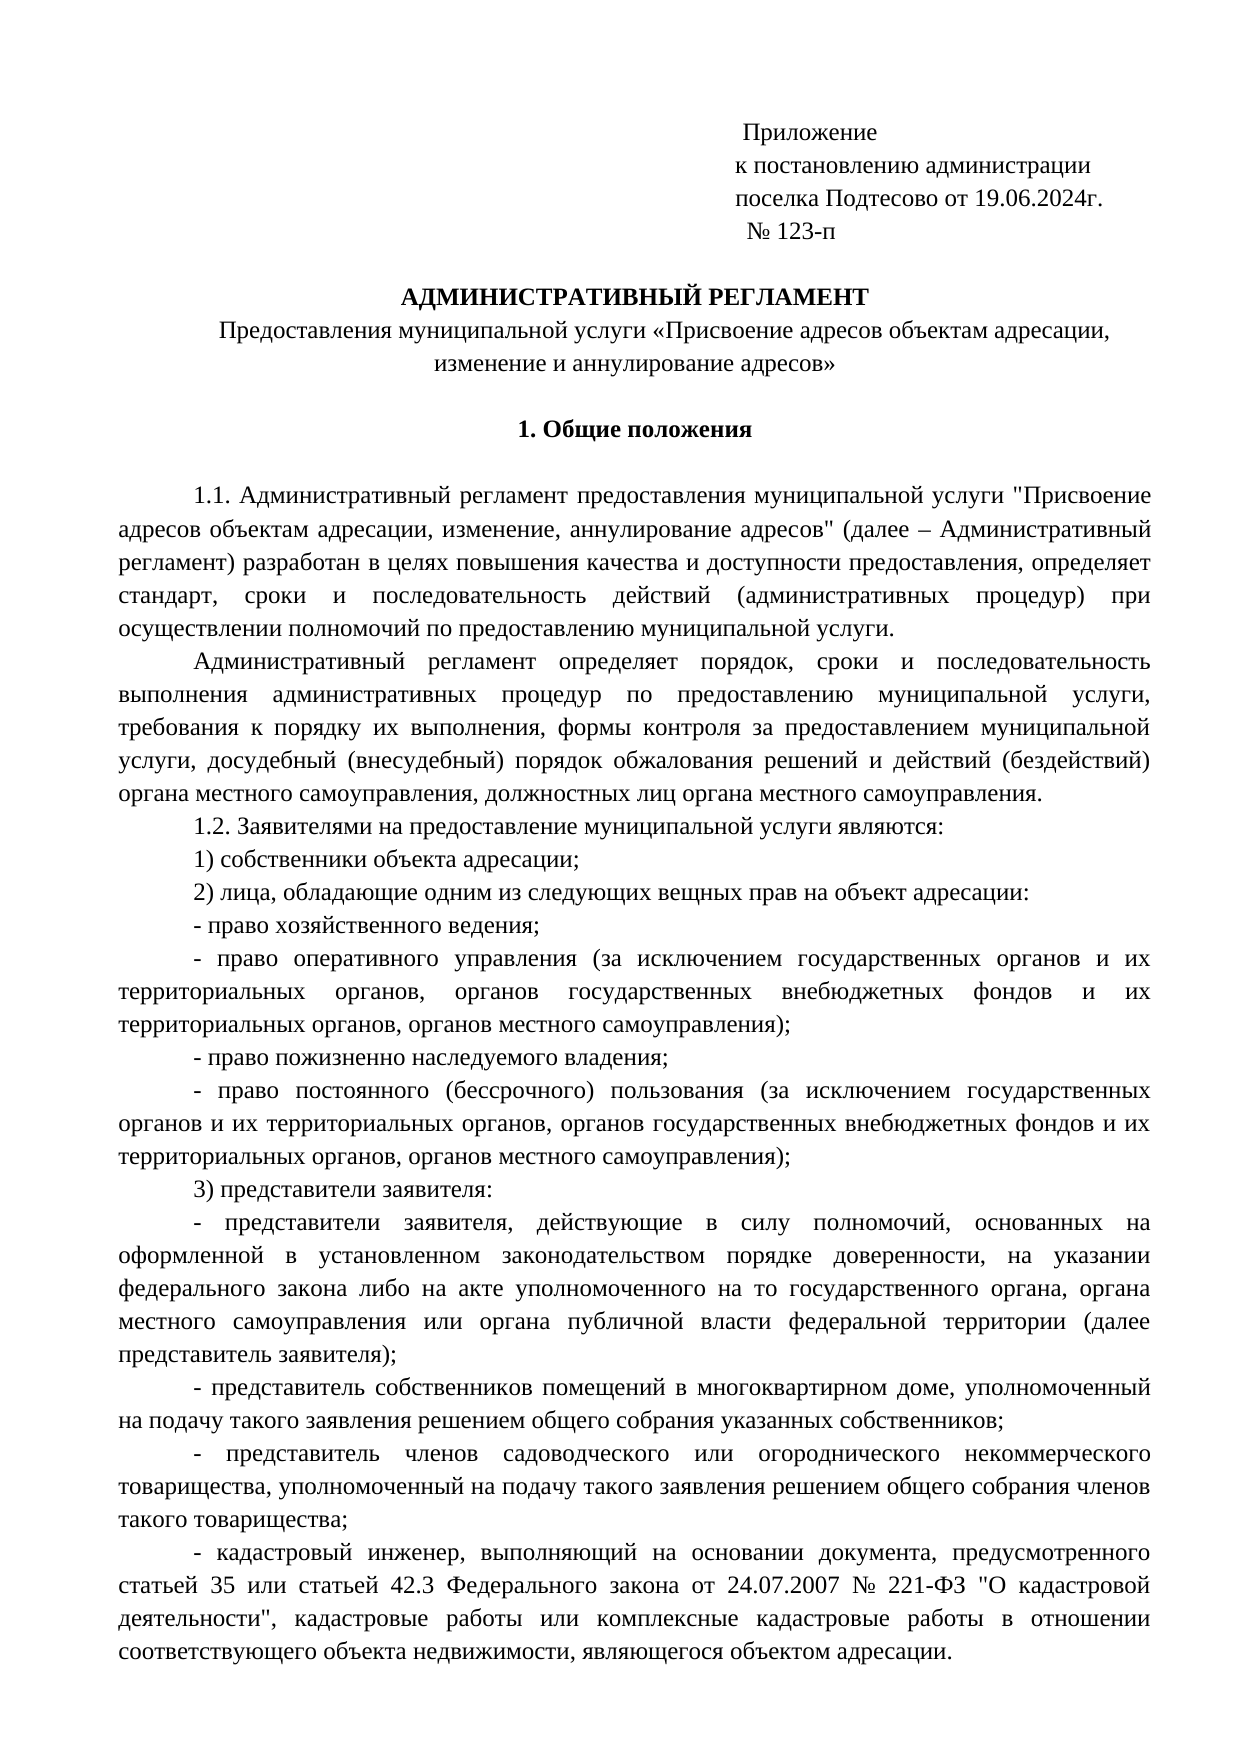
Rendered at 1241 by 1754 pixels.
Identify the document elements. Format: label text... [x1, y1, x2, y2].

text поселка Подтесово от 19.06.2024г. [118, 183, 1152, 212]
text № 123-п [118, 216, 1152, 245]
text 3) представители заявителя: [118, 1174, 1152, 1203]
text 1.2. Заявителями на предоставление муниципальной услуги являются: [118, 811, 1152, 839]
text к постановлению администрации [118, 150, 1152, 179]
text - представитель собственников помещений в многоквартирном доме, уполномоченный на подачу такого заявления решением общего собрания указанных собственников; [118, 1372, 1152, 1434]
text 2) лица, обладающие одним из следующих вещных прав на объект адресации: [118, 877, 1152, 906]
text 1. Общие положения [118, 414, 1152, 443]
text 1.1. Административный регламент предоставления муниципальной услуги "Присвоение адресов объектам адресации, изменение, аннулирование адресов" (далее – Административный регламент) разработан в целях повышения качества и доступности предоставления, определяет стандарт, сроки и последовательность действий (административных процедур) при осуществлении полномочий по предоставлению муниципальной услуги. [118, 481, 1152, 641]
text Приложение [118, 117, 1152, 146]
text - право оперативного управления (за исключением государственных органов и их территориальных органов, органов государственных внебюджетных фондов и их территориальных органов, органов местного самоуправления); [118, 943, 1152, 1038]
text - кадастровый инженер, выполняющий на основании документа, предусмотренного статьей 35 или статьей 42.3 Федерального закона от 24.07.2007 № 221-ФЗ "О кадастровой деятельности", кадастровые работы или комплексные кадастровые работы в отношении соответствующего объекта недвижимости, являющегося объектом адресации. [118, 1537, 1152, 1665]
text Административный регламент определяет порядок, сроки и последовательность выполнения административных процедур по предоставлению муниципальной услуги, требования к порядку их выполнения, формы контроля за предоставлением муниципальной услуги, досудебный (внесудебный) порядок обжалования решений и действий (бездействий) органа местного самоуправления, должностных лиц органа местного самоуправления. [118, 646, 1152, 807]
text - представители заявителя, действующие в силу полномочий, основанных на оформленной в установленном законодательством порядке доверенности, на указании федерального закона либо на акте уполномоченного на то государственного органа, органа местного самоуправления или органа публичной власти федеральной территории (далее представитель заявителя); [118, 1207, 1152, 1368]
text 1) собственники объекта адресации; [118, 844, 1152, 873]
text - право постоянного (бессрочного) пользования (за исключением государственных органов и их территориальных органов, органов государственных внебюджетных фондов и их территориальных органов, органов местного самоуправления); [118, 1075, 1152, 1170]
text - право пожизненно наследуемого владения; [118, 1042, 1152, 1071]
text АДМИНИСТРАТИВНЫЙ РЕГЛАМЕНТ [118, 282, 1152, 311]
text - представитель членов садоводческого или огороднического некоммерческого товарищества, уполномоченный на подачу такого заявления решением общего собрания членов такого товарищества; [118, 1438, 1152, 1533]
text - право хозяйственного ведения; [118, 910, 1152, 939]
text Предоставления муниципальной услуги «Присвоение адресов объектам адресации, изменение и аннулирование адресов» [118, 316, 1152, 377]
